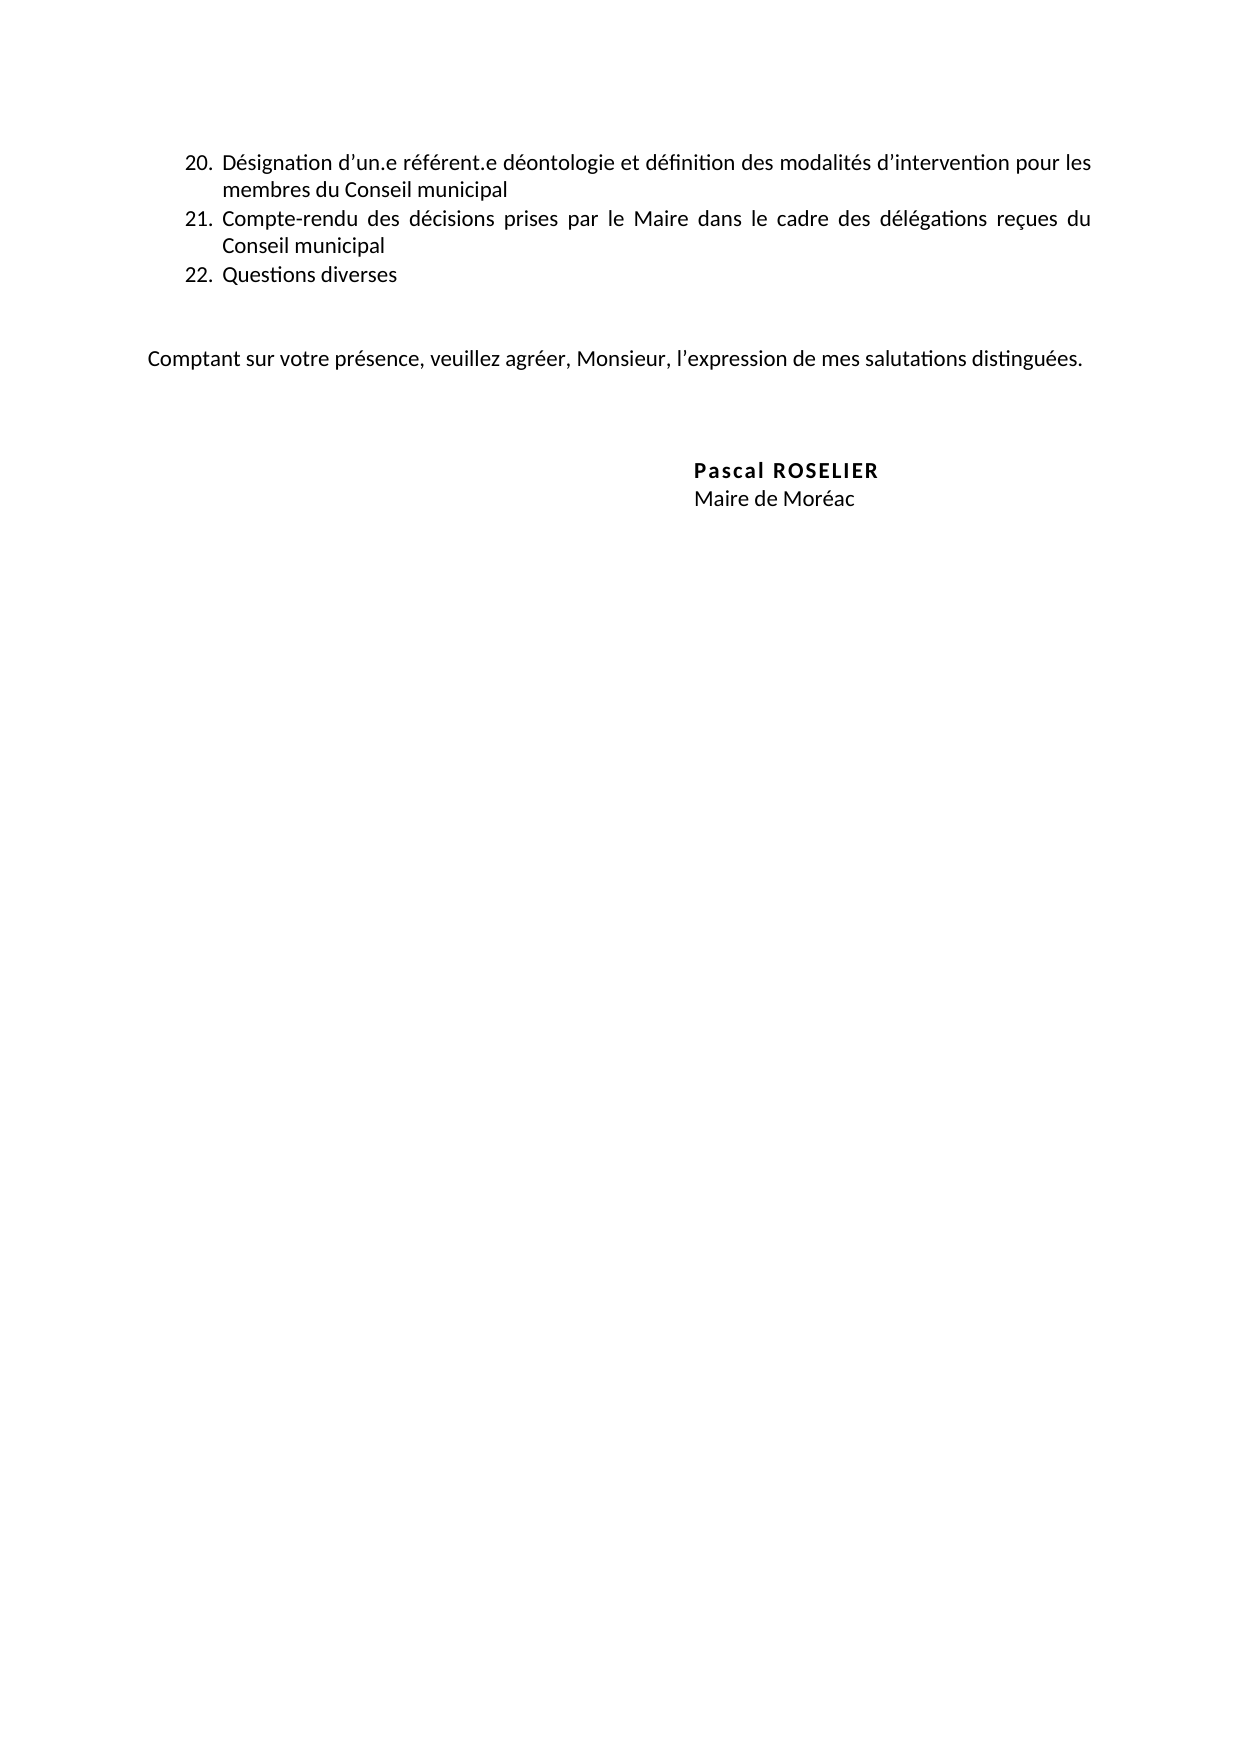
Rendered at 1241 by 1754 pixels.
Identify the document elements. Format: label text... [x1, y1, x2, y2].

list Questions diverses [184, 260, 1093, 288]
text Maire de Moréac [694, 484, 1093, 512]
text Pascal ROSELIER [694, 456, 1093, 484]
list Désignation d’un.e référent.e déontologie et définition des modalités d’intervention pour les membres du Conseil municipal [184, 148, 1093, 204]
text Comptant sur votre présence, veuillez agréer, Monsieur, l’expression de mes salutations distinguées. [148, 344, 1093, 372]
list Compte-rendu des décisions prises par le Maire dans le cadre des délégations reçues du Conseil municipal [184, 204, 1093, 260]
